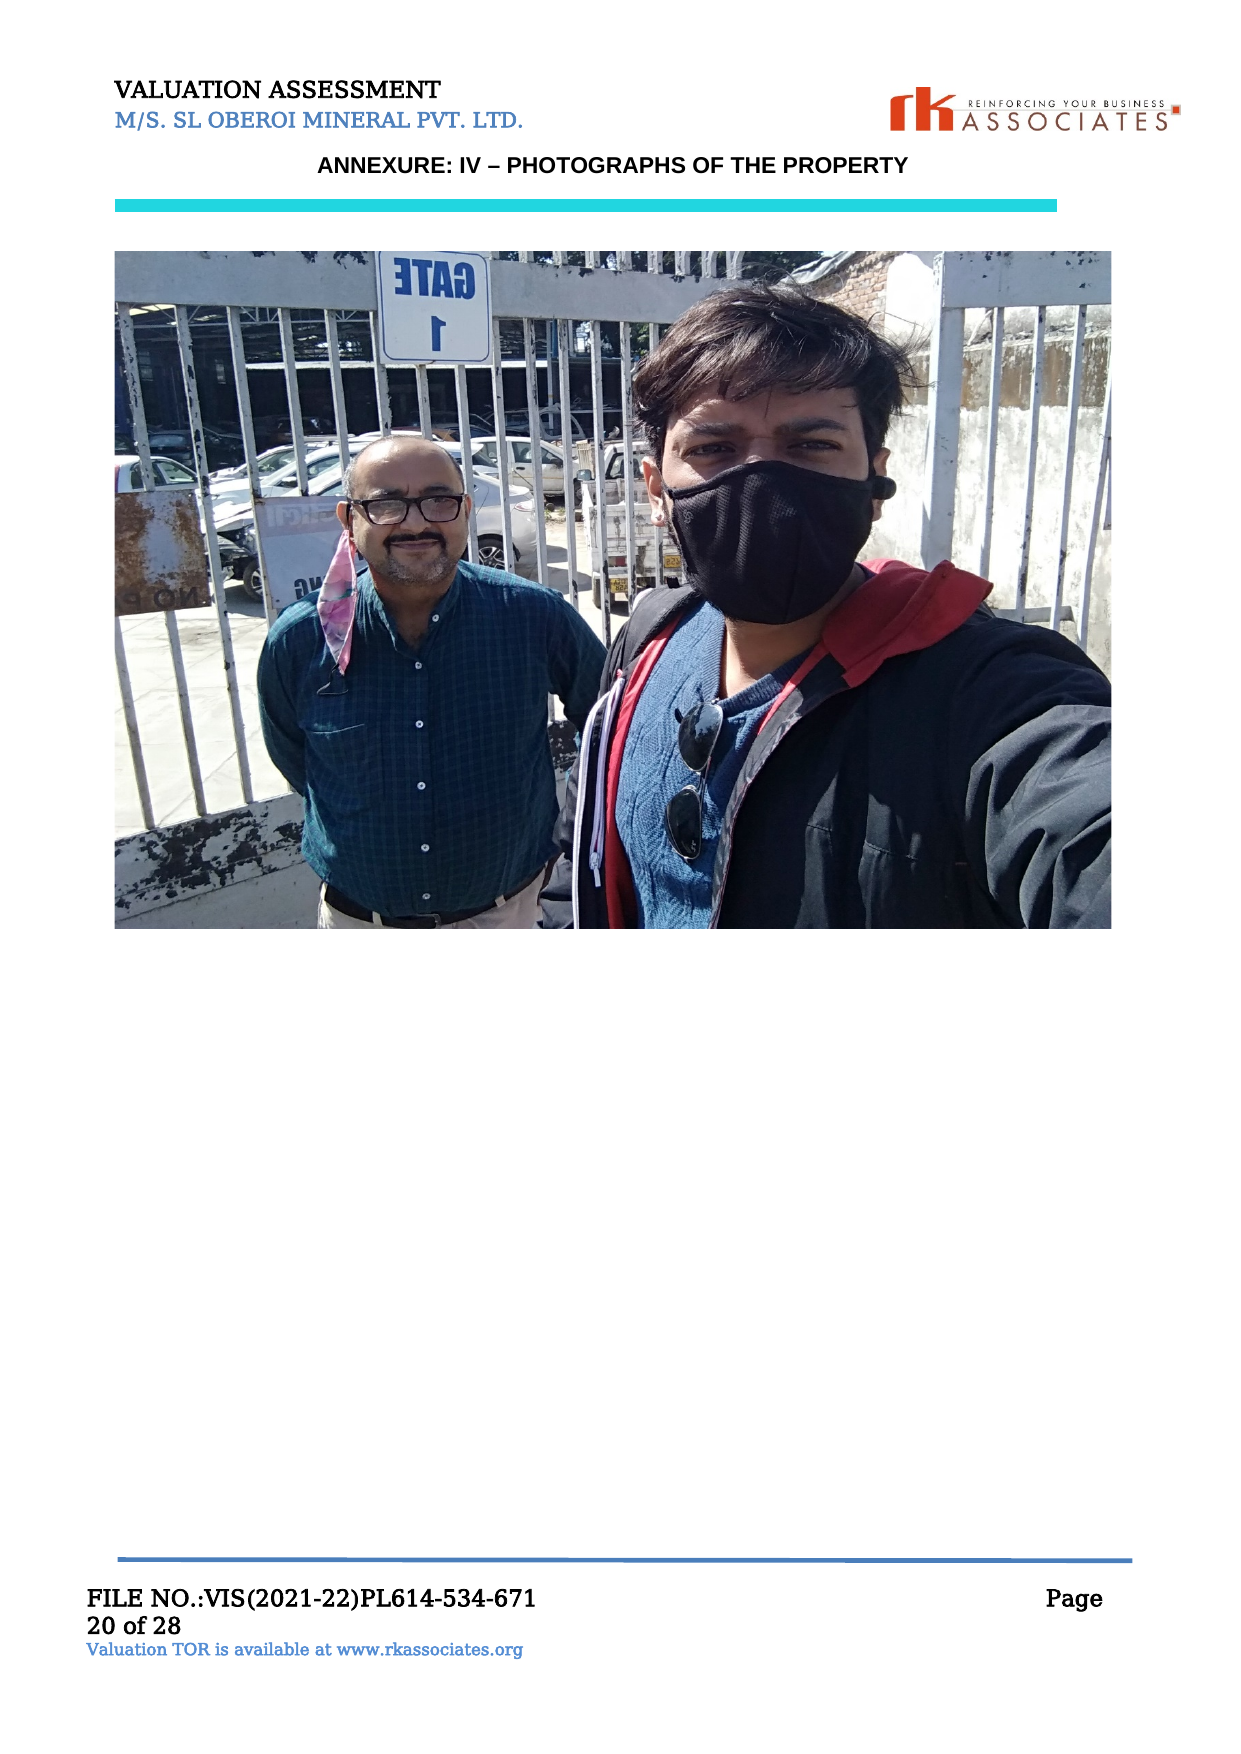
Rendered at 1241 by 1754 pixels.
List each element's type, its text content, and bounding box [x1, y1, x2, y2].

picture [890, 87, 1181, 131]
text ANNEXURE: IV – PHOTOGRAPHS OF THE PROPERTY [114, 152, 1111, 178]
picture [114, 251, 1112, 929]
